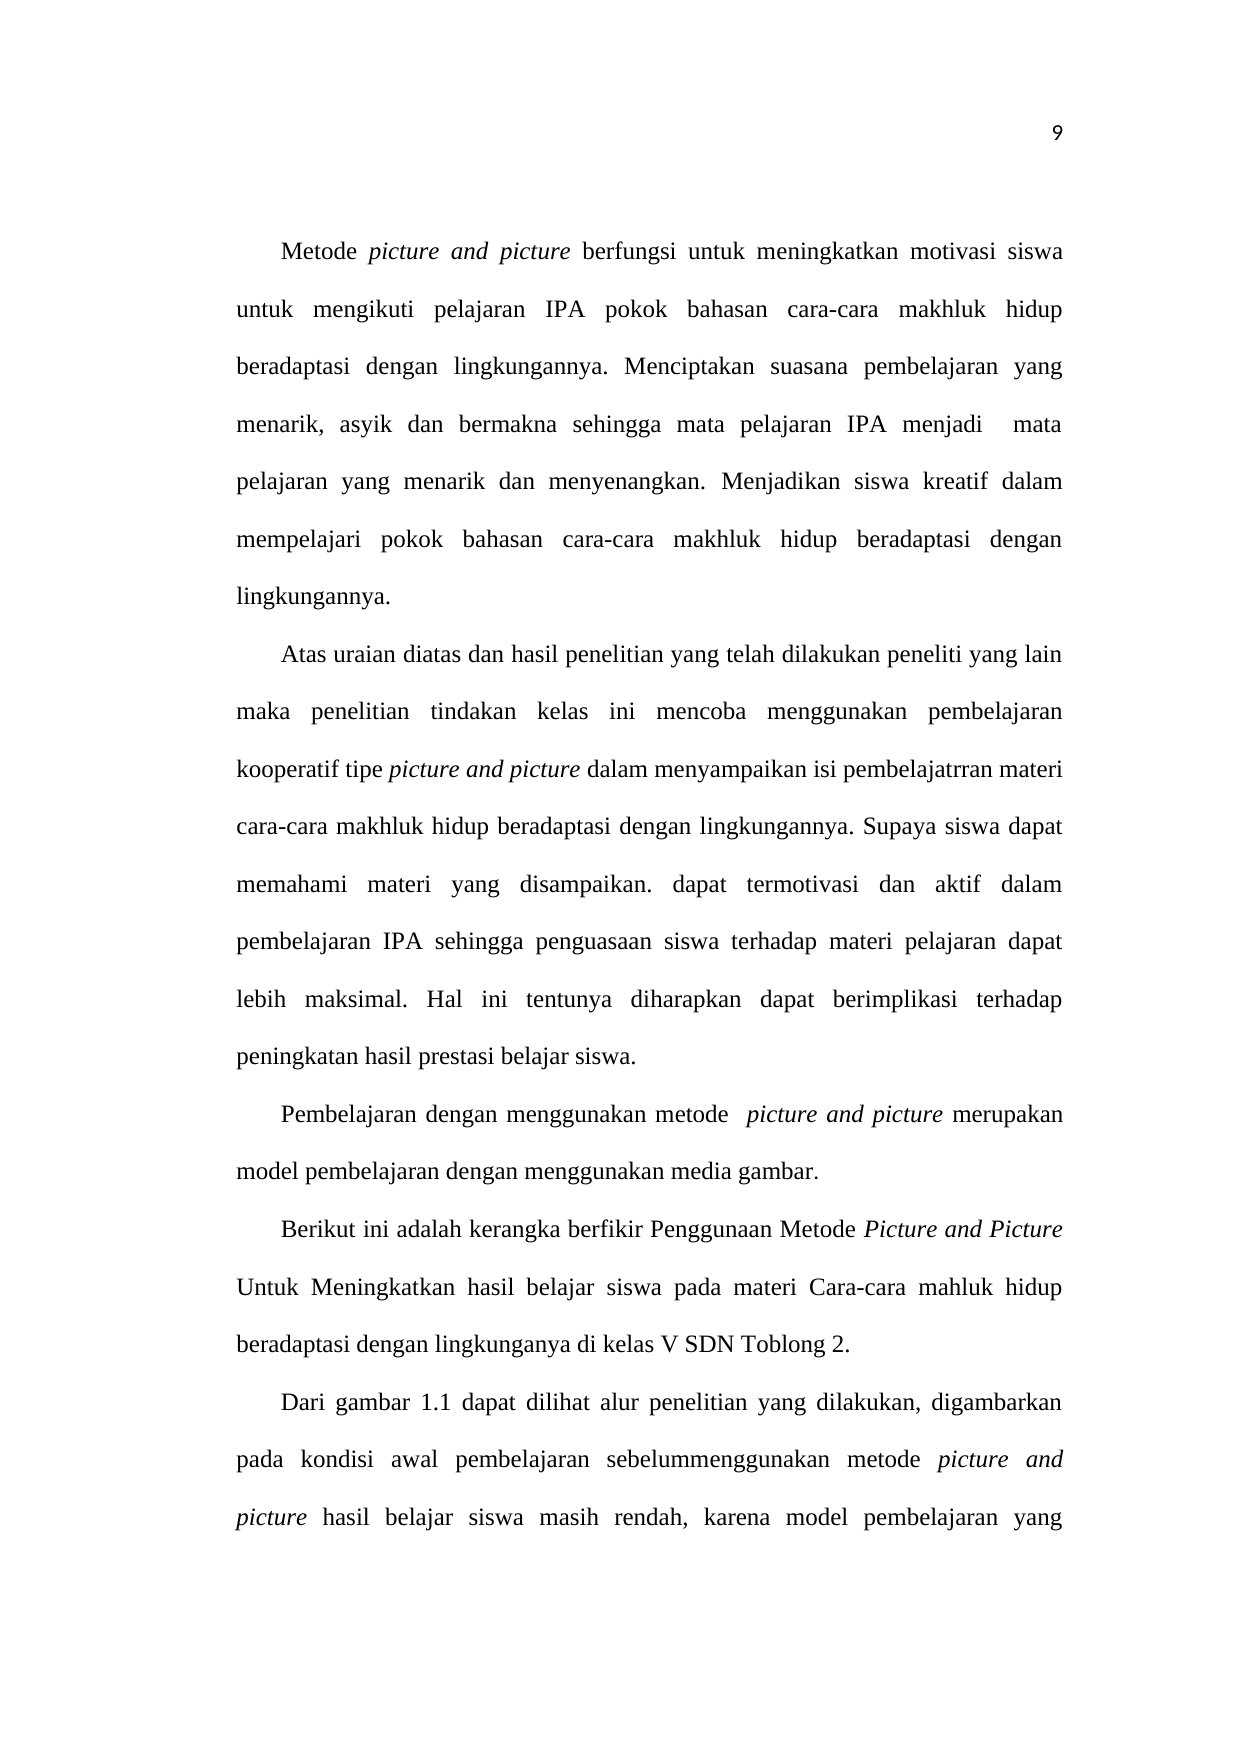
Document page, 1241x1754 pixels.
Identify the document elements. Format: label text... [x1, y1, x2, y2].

list Metode picture and picture berfungsi untuk meningkatkan motivasi siswa untuk mengikuti pelajaran IPA pokok bahasan cara-cara makhluk hidup beradaptasi dengan lingkungannya. Menciptakan suasana pembelajaran yang menarik, asyik dan bermakna sehingga mata pelajaran IPA menjadi mata pelajaran yang menarik dan menyenangkan. Menjadikan siswa kreatif dalam mempelajari pokok bahasan cara-cara makhluk hidup beradaptasi dengan lingkungannya. [236, 236, 1063, 610]
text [236, 1387, 1063, 1531]
list Pembelajaran dengan menggunakan metode picture and picture merupakan model pembelajaran dengan menggunakan media gambar. [236, 1099, 1063, 1185]
list Atas uraian diatas dan hasil penelitian yang telah dilakukan peneliti yang lain maka penelitian tindakan kelas ini mencoba menggunakan pembelajaran kooperatif tipe picture and picture dalam menyampaikan isi pembelajatrran materi cara-cara makhluk hidup beradaptasi dengan lingkungannya. Supaya siswa dapat memahami materi yang disampaikan. dapat termotivasi dan aktif dalam pembelajaran IPA sehingga penguasaan siswa terhadap materi pelajaran dapat lebih maksimal. Hal ini tentunya diharapkan dapat berimplikasi terhadap peningkatan hasil prestasi belajar siswa. [236, 639, 1063, 1070]
text Berikut ini adalah kerangka berfikir Penggunaan Metode Picture and Picture Untuk Meningkatkan hasil belajar siswa pada materi Cara-cara mahluk hidup beradaptasi dengan lingkunganya di kelas V SDN Toblong 2. [236, 1214, 1063, 1358]
